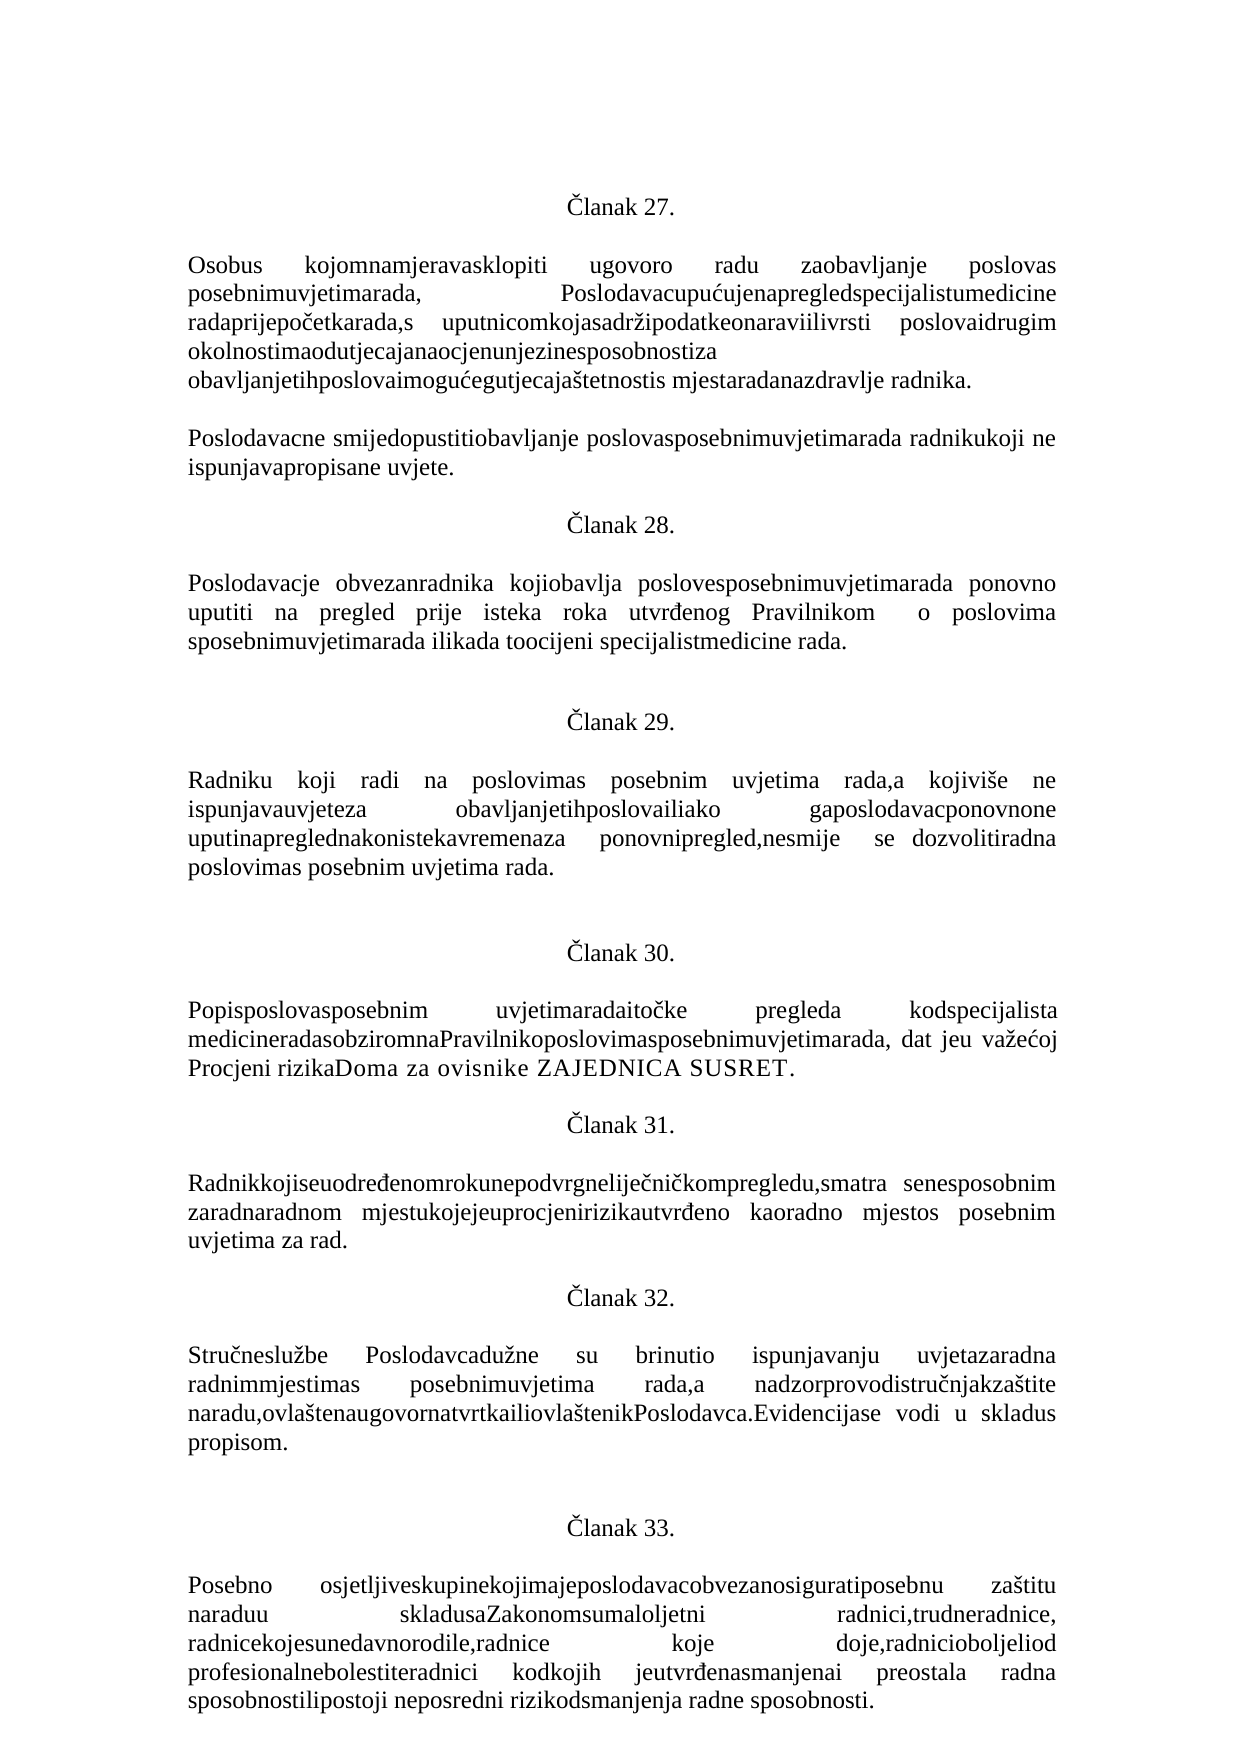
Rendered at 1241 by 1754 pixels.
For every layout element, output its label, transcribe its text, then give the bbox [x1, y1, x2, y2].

text Posebno osjetljiveskupinekojimajeposlodavacobvezanosiguratiposebnu zaštitu naraduu skladusaZakonomsumaloljetni radnici,trudneradnice, radnicekojesunedavnorodile,radnice koje doje,radnicioboljeliod profesionalnebolestiteradnici kodkojih jeutvrđenasmanjenai preostala radna sposobnostilipostoji neposredni rizikodsmanjenja radne sposobnosti. [188, 1570, 1056, 1714]
text Radnikkojiseuodređenomrokunepodvrgneliječničkompregledu,smatra senesposobnim zaradnaradnom mjestukojejeuprocjenirizikautvrđeno kaoradno mjestos posebnim uvjetima za rad. [188, 1168, 1056, 1254]
text Članak 33. [557, 1513, 685, 1542]
text Poslodavacje obvezanradnika kojiobavlja poslovesposebnimuvjetimarada ponovno uputiti na pregled prije isteka roka utvrđenog Pravilnikom o poslovima sposebnimuvjetimarada ilikada toocijeni specijalistmedicine rada. [188, 568, 1056, 654]
text Članak 27. [557, 192, 685, 220]
text Članak 30. [557, 938, 685, 967]
text Popisposlovasposebnim uvjetimaradaitočke pregleda kodspecijalista medicineradasobziromnaPravilnikoposlovimasposebnimuvjetimarada, dat jeu važećoj Procjeni rizikaDoma za ovisnike ZAJEDNICA SUSRET. [188, 995, 1058, 1082]
text Članak 31. [557, 1110, 685, 1139]
text Članak 29. [557, 707, 685, 736]
text Radniku koji radi na poslovimas posebnim uvjetima rada,a kojiviše ne ispunjavauvjeteza obavljanjetihposlovailiako gaposlodavacponovnone uputinapreglednakonistekavremenaza ponovnipregled,nesmije se dozvolitiradna poslovimas posebnim uvjetima rada. [188, 765, 1056, 880]
text Poslodavacne smijedopustitiobavljanje poslovasposebnimuvjetimarada radnikukoji ne ispunjavapropisane uvjete. [188, 423, 1056, 481]
text Osobus kojomnamjeravasklopiti ugovoro radu zaobavljanje poslovas posebnimuvjetimarada, Poslodavacupućujenapregledspecijalistumedicine radaprijepočetkarada,s uputnicomkojasadržipodatkeonaraviilivrsti poslovaidrugim okolnostimaodutjecajanaocjenunjezinesposobnostiza obavljanjetihposlovaimogućegutjecajaštetnostis mjestaradanazdravlje radnika. [188, 250, 1056, 393]
text Stručneslužbe Poslodavcadužne su brinutio ispunjavanju uvjetazaradna radnimmjestimas posebnimuvjetima rada,a nadzorprovodistručnjakzaštite naradu,ovlaštenaugovornatvrtkailiovlaštenikPoslodavca.Evidencijase vodi u skladus propisom. [188, 1340, 1056, 1455]
text Članak 28. [557, 510, 685, 539]
text Članak 32. [557, 1283, 685, 1312]
